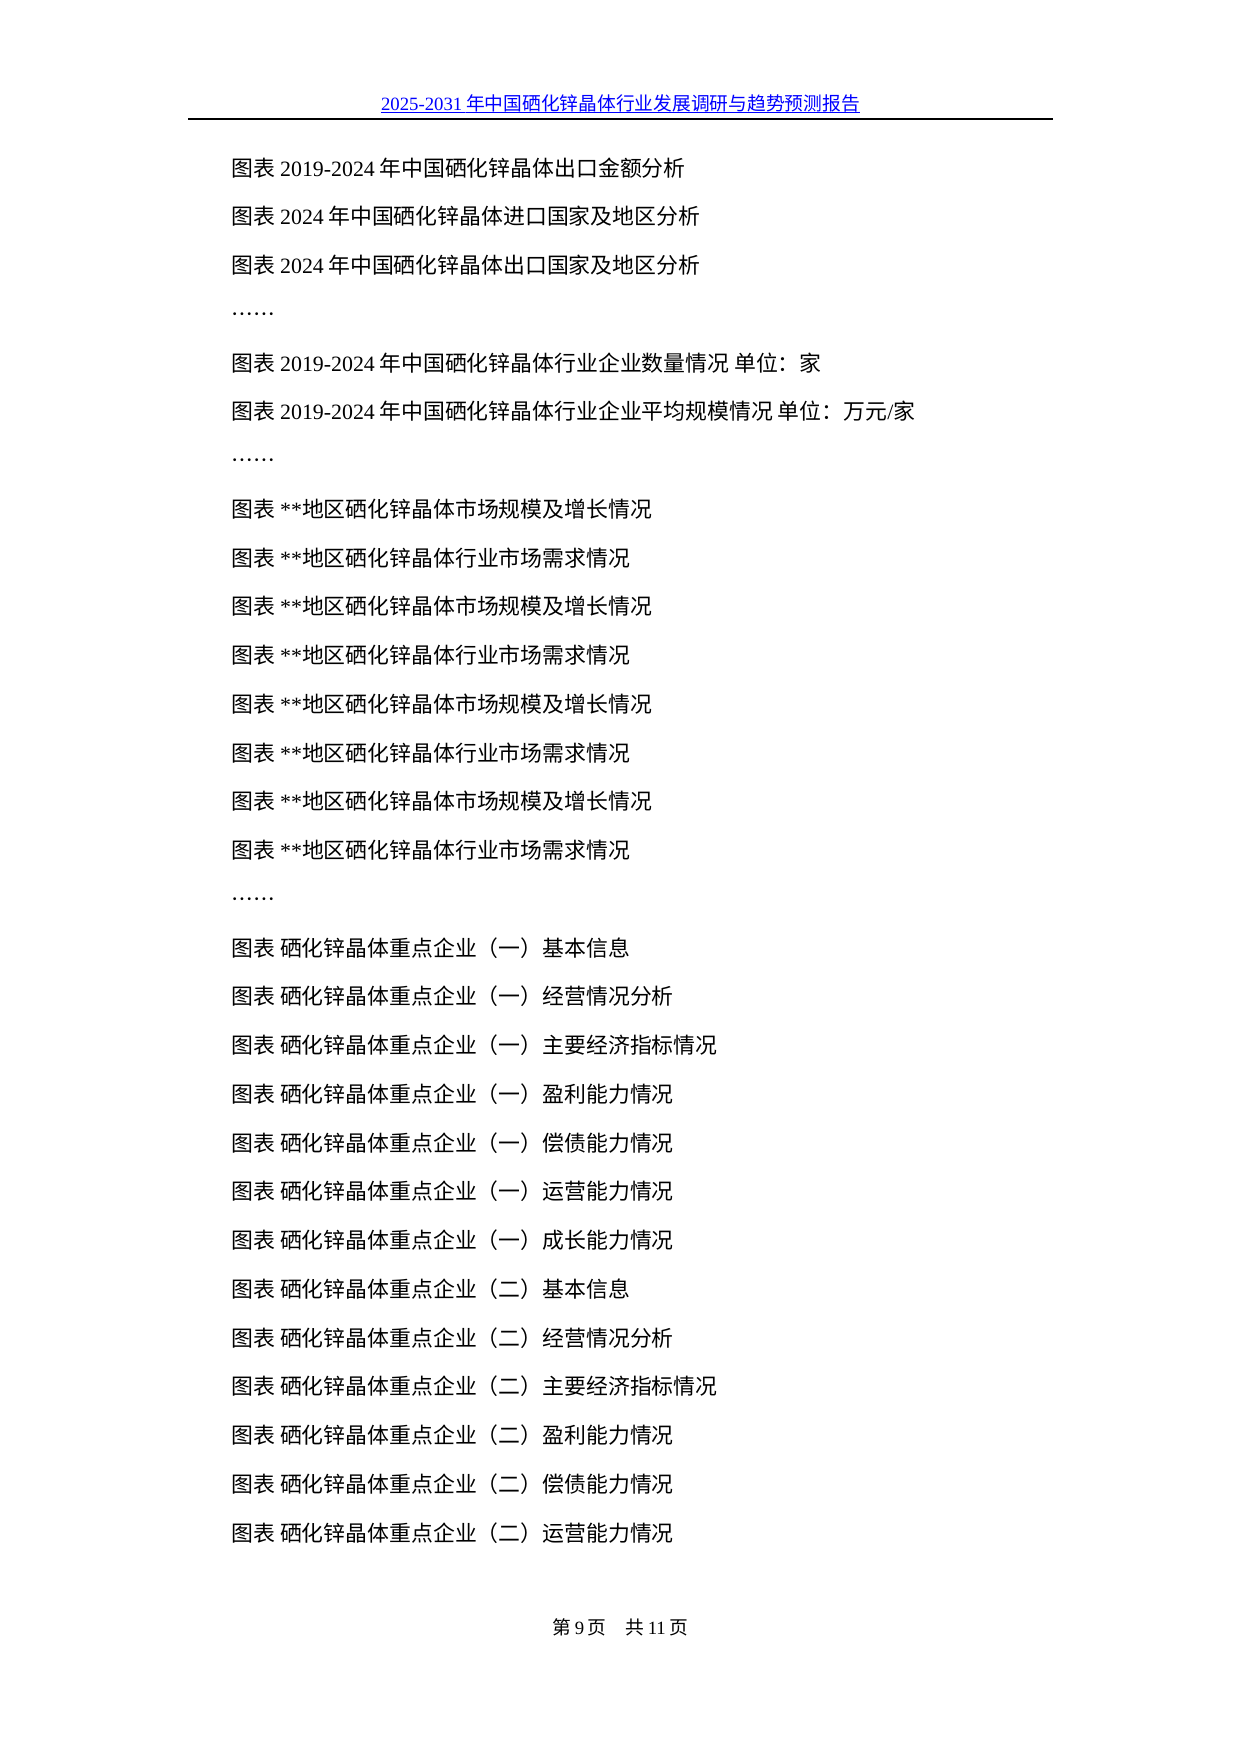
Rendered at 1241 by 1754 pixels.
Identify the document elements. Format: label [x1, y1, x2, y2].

text [187, 150, 1053, 1548]
